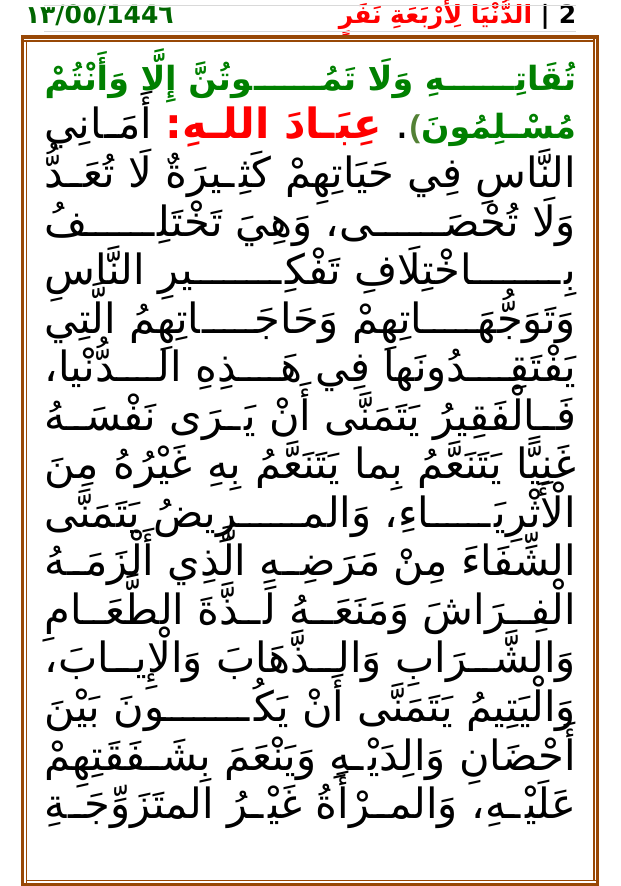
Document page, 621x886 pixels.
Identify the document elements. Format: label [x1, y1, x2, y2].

text [44, 59, 576, 828]
